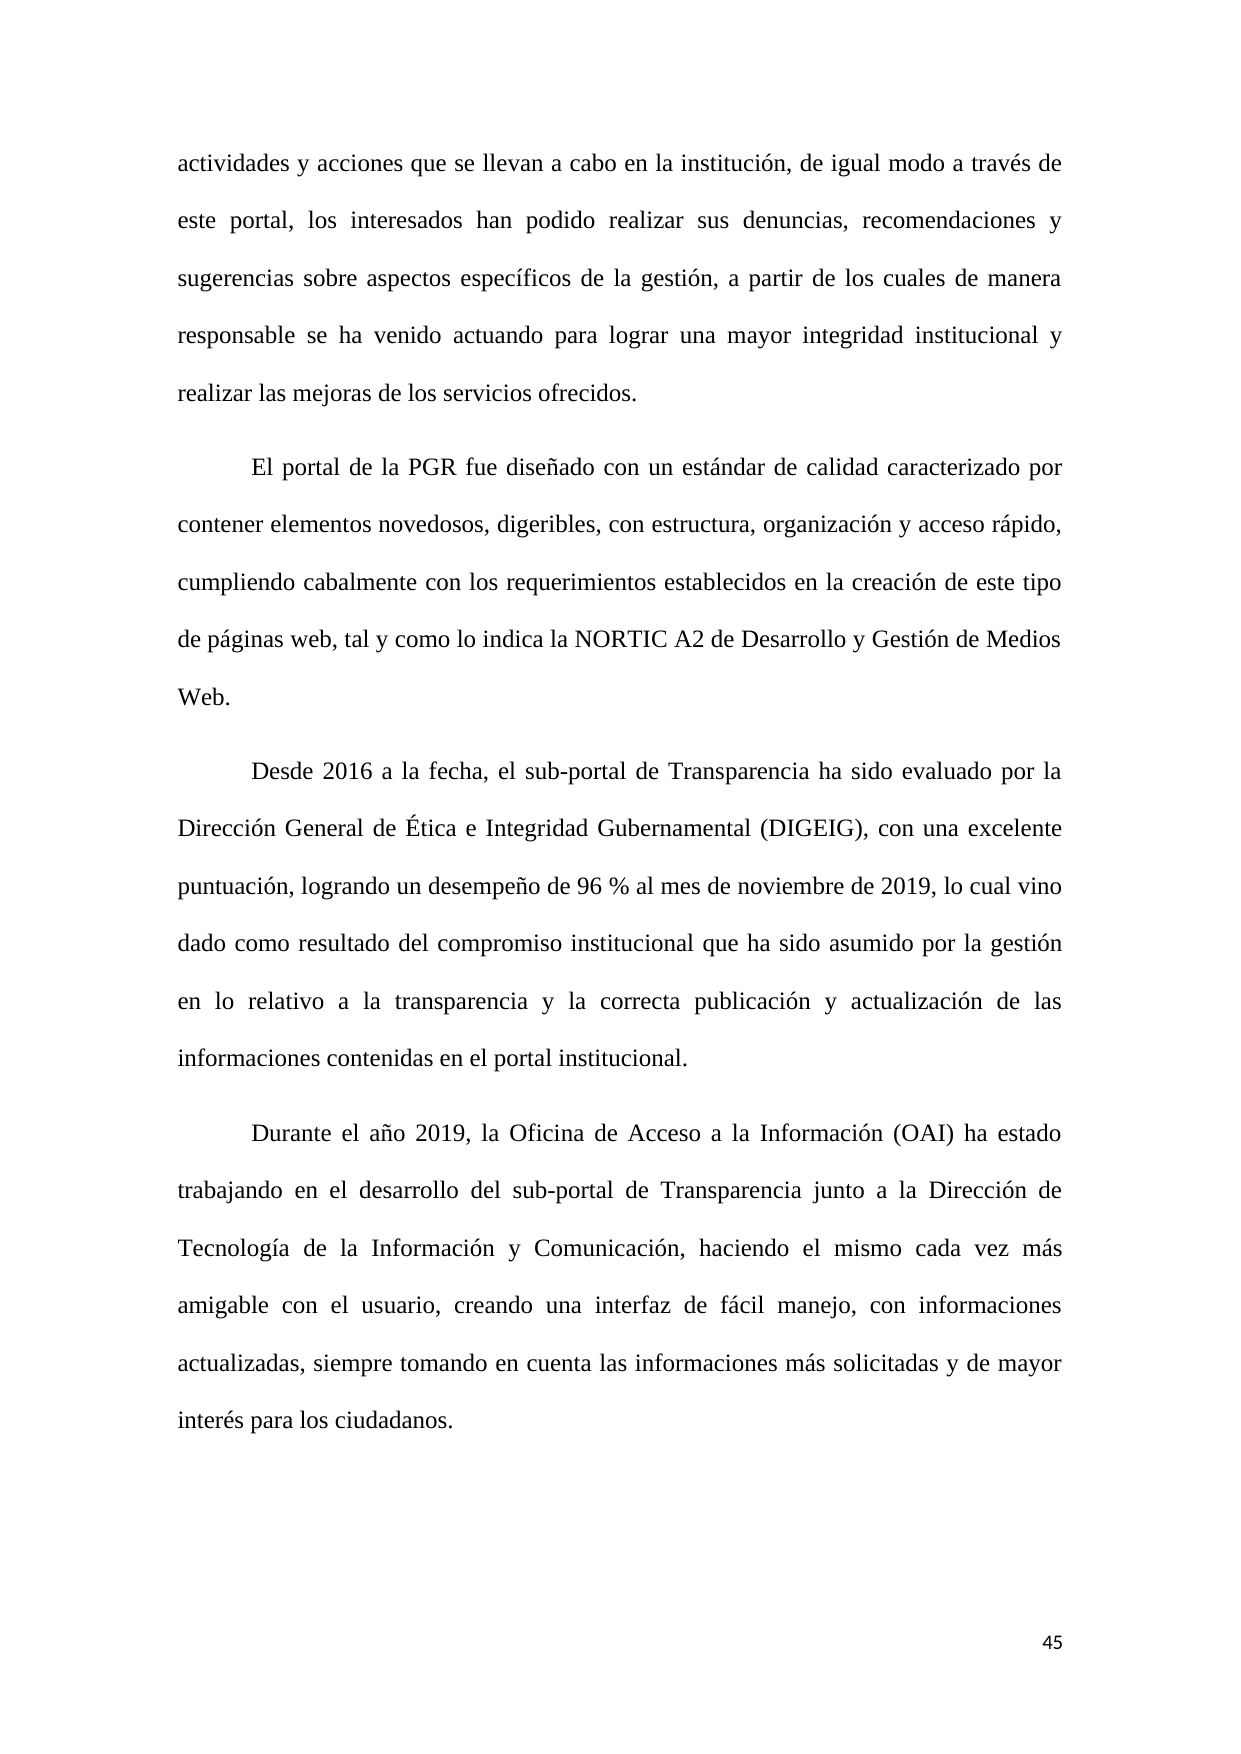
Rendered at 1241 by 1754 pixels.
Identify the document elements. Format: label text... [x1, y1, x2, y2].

text El portal de la PGR fue diseñado con un estándar de calidad caracterizado por contener elementos novedosos, digeribles, con estructura, organización y acceso rápido, cumpliendo cabalmente con los requerimientos establecidos en la creación de este tipo de páginas web, tal y como lo indica la NORTIC A2 de Desarrollo y Gestión de Medios Web. [177, 452, 1063, 711]
text Desde 2016 a la fecha, el sub-portal de Transparencia ha sido evaluado por la Dirección General de Ética e Integridad Gubernamental (DIGEIG), con una excelente puntuación, logrando un desempeño de 96 % al mes de noviembre de 2019, lo cual vino dado como resultado del compromiso institucional que ha sido asumido por la gestión en lo relativo a la transparencia y la correcta publicación y actualización de las informaciones contenidas en el portal institucional. [177, 756, 1063, 1072]
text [177, 148, 1063, 406]
text Durante el año 2019, la Oficina de Acceso a la Información (OAI) ha estado trabajando en el desarrollo del sub-portal de Transparencia junto a la Dirección de Tecnología de la Información y Comunicación, haciendo el mismo cada vez más amigable con el usuario, creando una interfaz de fácil manejo, con informaciones actualizadas, siempre tomando en cuenta las informaciones más solicitadas y de mayor interés para los ciudadanos. [177, 1118, 1063, 1434]
